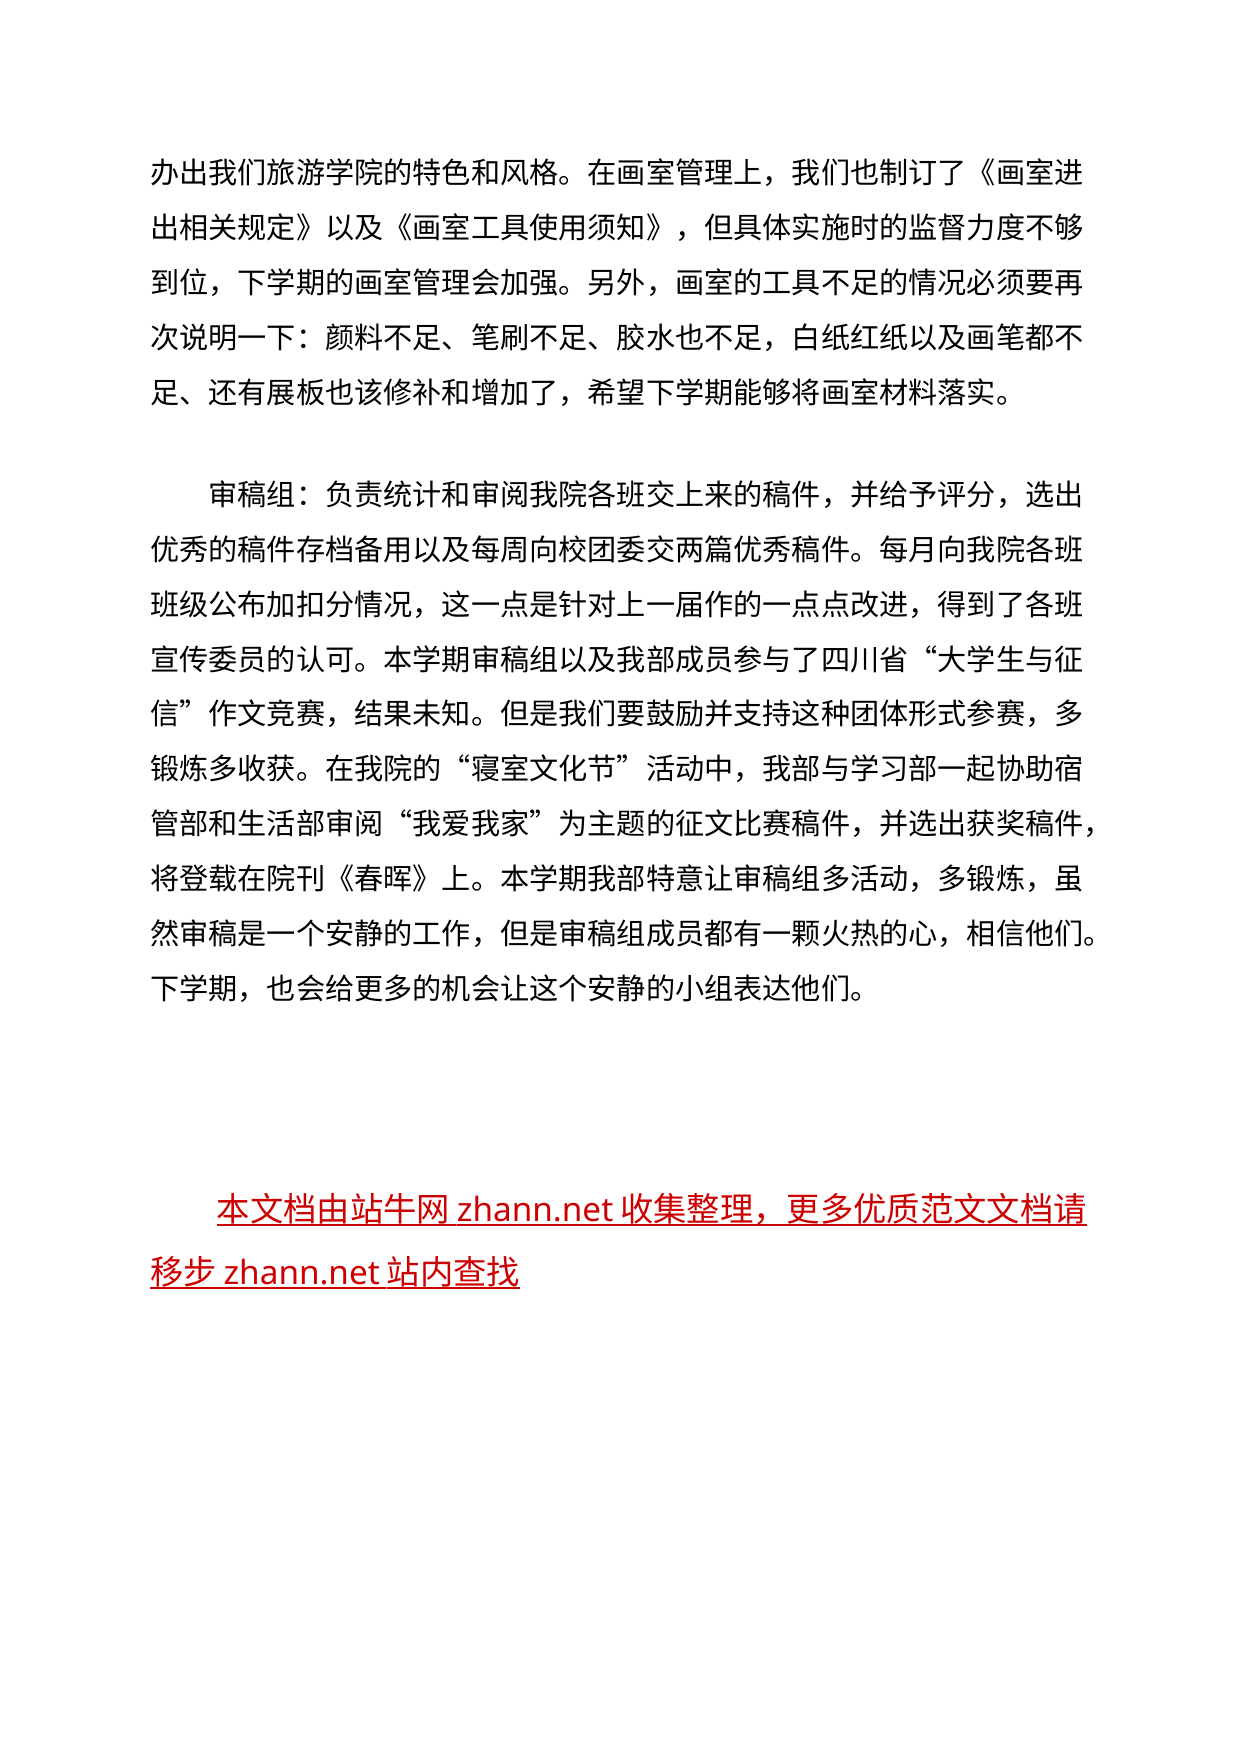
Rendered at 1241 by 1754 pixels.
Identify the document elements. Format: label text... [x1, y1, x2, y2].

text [150, 150, 1090, 412]
text 本文档由站牛网zhann.net收集整理，更多优质范文文档请移步zhann.net站内查找 [150, 1183, 1090, 1294]
text 审稿组：负责统计和审阅我院各班交上来的稿件，并给予评分，选出优秀的稿件存档备用以及每周向校团委交两篇优秀稿件。每月向我院各班班级公布加扣分情况，这一点是针对上一届作的一点点改进，得到了各班宣传委员的认可。本学期审稿组以及我部成员参与了四川省“大学生与征信”作文竞赛，结果未知。但是我们要鼓励并支持这种团体形式参赛，多锻炼多收获。在我院的“寝室文化节”活动中，我部与学习部一起协助宿管部和生活部审阅“我爱我家”为主题的征文比赛稿件，并选出获奖稿件，将登载在院刊《春晖》上。本学期我部特意让审稿组多活动，多锻炼，虽然审稿是一个安静的工作，但是审稿组成员都有一颗火热的心，相信他们。下学期，也会给更多的机会让这个安静的小组表达他们。 [150, 471, 1090, 1008]
